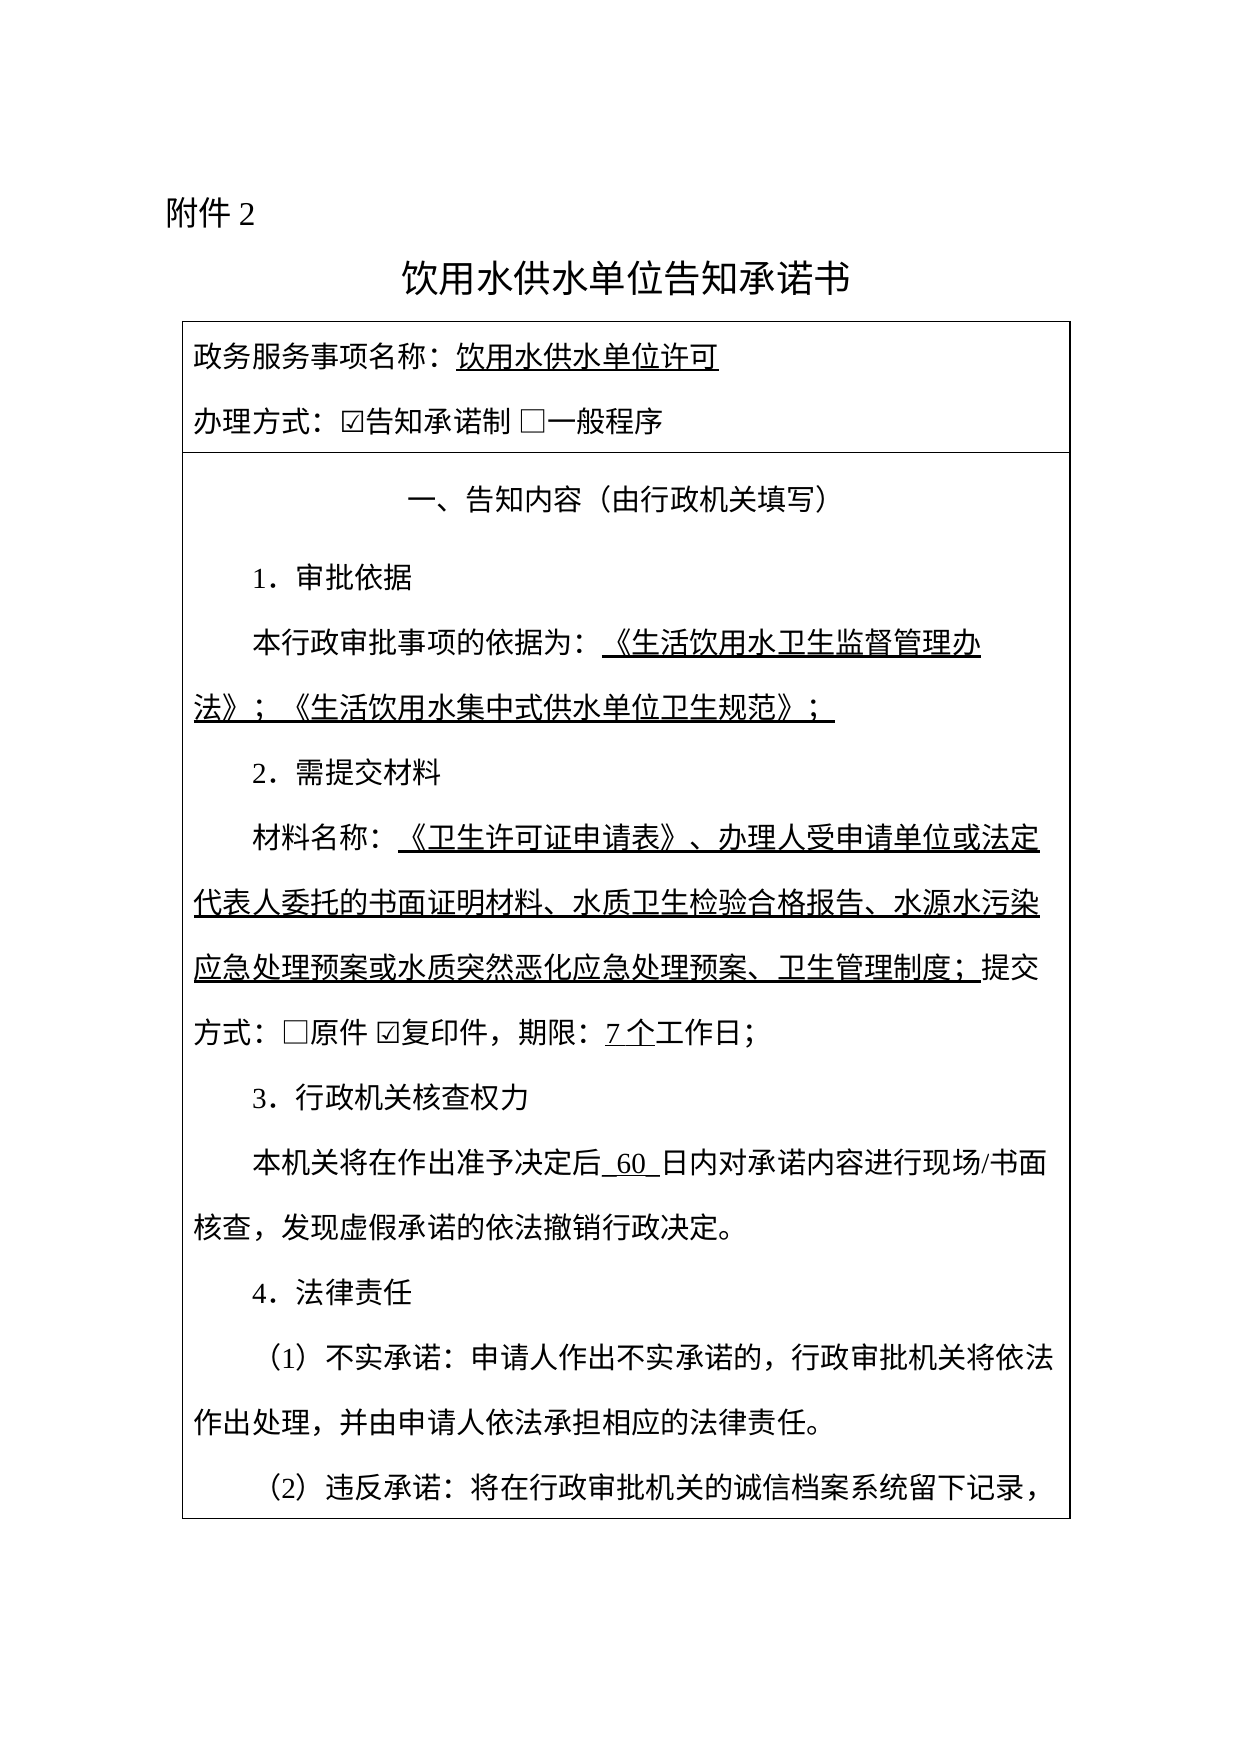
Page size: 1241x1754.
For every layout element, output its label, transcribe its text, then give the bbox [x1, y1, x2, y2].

text 饮用水供水单位告知承诺书 [165, 243, 1087, 308]
text 附件2 [165, 178, 1087, 243]
